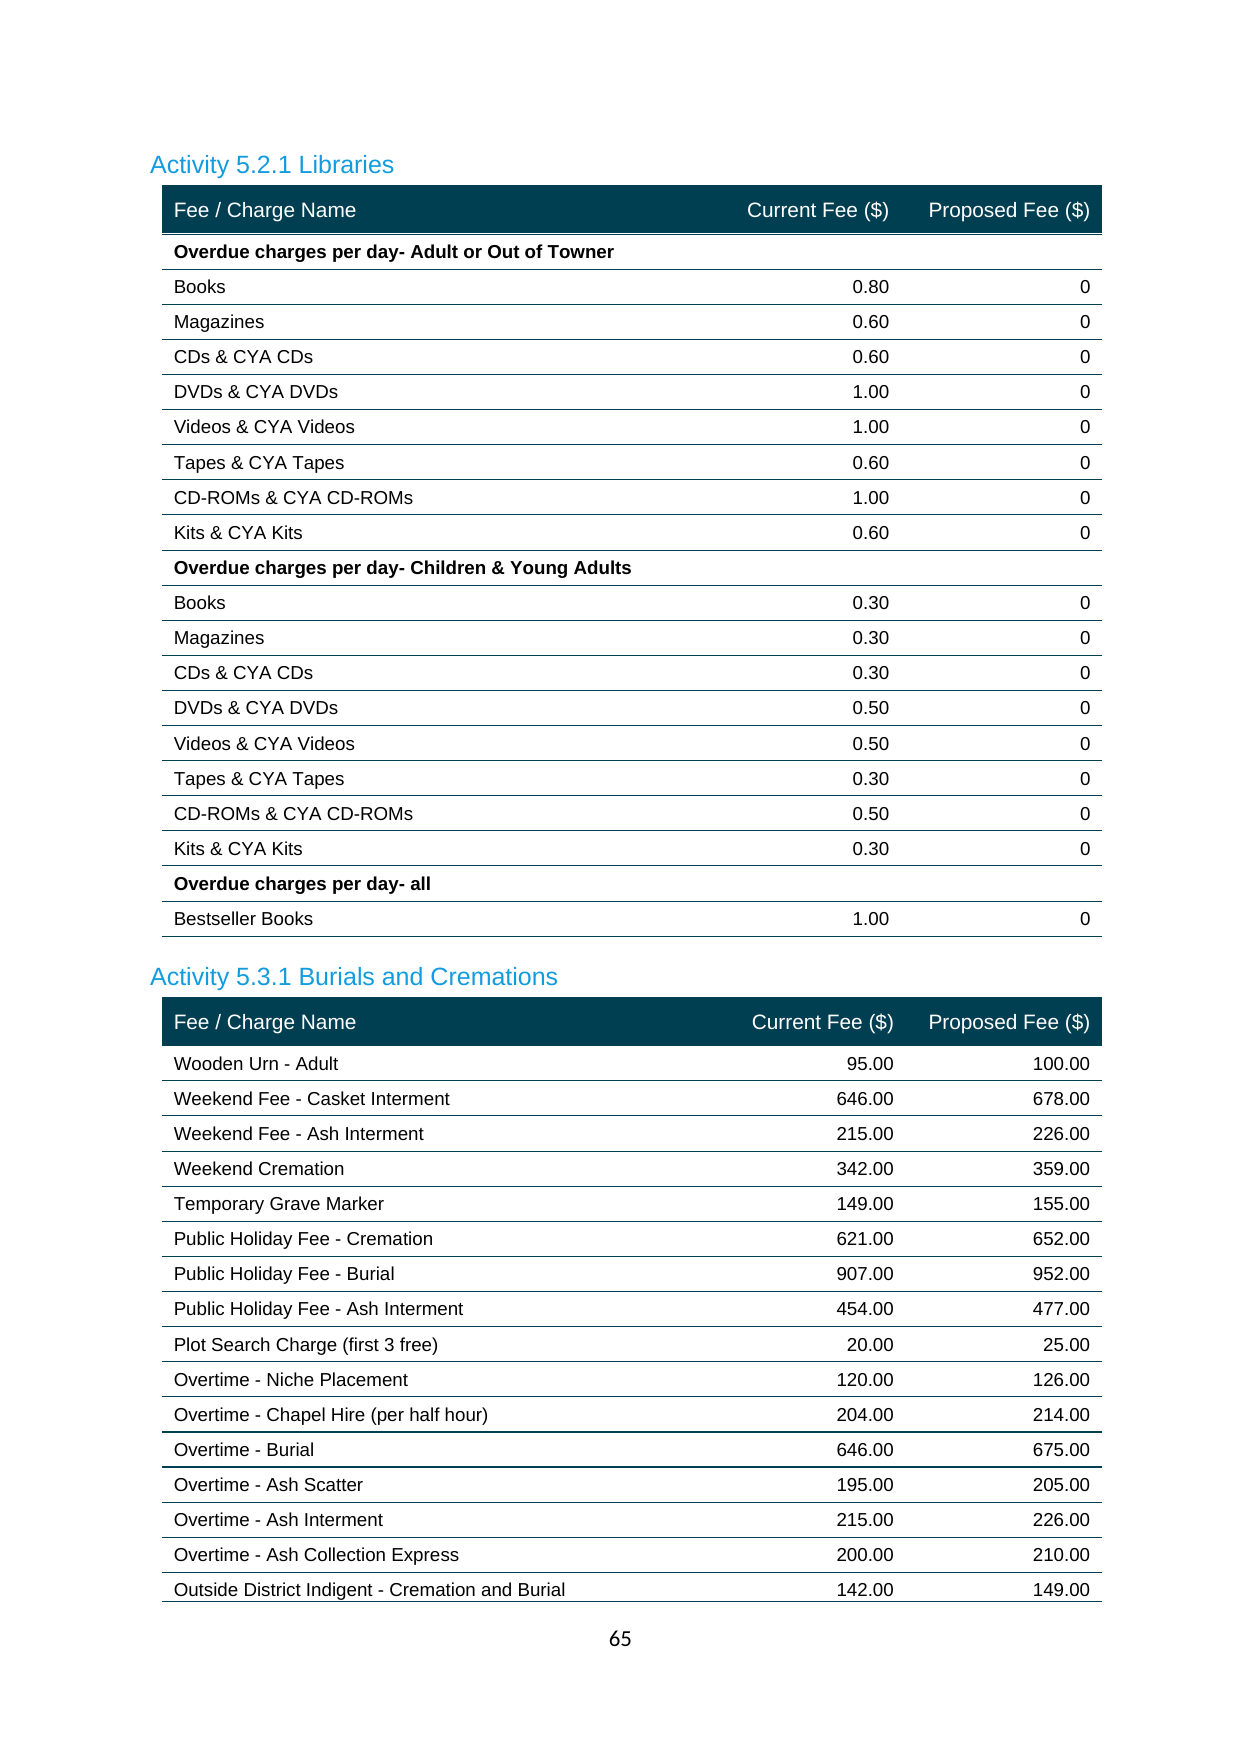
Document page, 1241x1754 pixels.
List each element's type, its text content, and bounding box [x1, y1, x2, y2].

table_cell 1.00 [694, 375, 901, 409]
table_header Current Fee ($) [693, 998, 906, 1045]
table_cell Magazines [162, 305, 694, 339]
table_header Fee / Charge Name [162, 998, 693, 1045]
table_cell 210.00 [906, 1538, 1102, 1572]
table_cell [694, 235, 901, 269]
table_cell Overtime - Ash Collection Express [162, 1538, 693, 1572]
table_cell 95.00 [693, 1046, 906, 1080]
table_cell 678.00 [906, 1081, 1102, 1115]
table_cell Public Holiday Fee - Cremation [162, 1222, 693, 1256]
table_cell Kits & CYA Kits [162, 831, 694, 865]
table_cell Wooden Urn - Adult [162, 1046, 693, 1080]
table_cell 226.00 [906, 1116, 1102, 1151]
table_cell Plot Search Charge (first 3 free) [162, 1327, 693, 1361]
table_cell 215.00 [693, 1116, 906, 1151]
subtitle Activity 5.2.1 Libraries [150, 150, 1090, 179]
table_cell 0 [901, 691, 1102, 725]
table_cell 0 [901, 656, 1102, 690]
table_cell 0 [901, 586, 1102, 620]
table_cell 0.60 [694, 515, 901, 549]
table_cell [694, 866, 901, 901]
table_cell Weekend Fee - Casket Interment [162, 1081, 693, 1115]
table_cell 0 [901, 410, 1102, 444]
table_cell [901, 235, 1102, 269]
table_cell 0.30 [694, 761, 901, 795]
table_cell 0 [901, 831, 1102, 865]
table_cell 0 [901, 515, 1102, 549]
table_cell 0 [901, 305, 1102, 339]
table_cell 0.30 [694, 831, 901, 865]
table_cell 1.00 [694, 410, 901, 444]
table_cell Weekend Fee - Ash Interment [162, 1116, 693, 1151]
table_cell Kits & CYA Kits [162, 515, 694, 549]
table_cell 0 [901, 761, 1102, 795]
table_cell Overtime - Ash Interment [162, 1503, 693, 1537]
table_cell 149.00 [906, 1573, 1102, 1601]
table_header Proposed Fee ($) [901, 186, 1102, 233]
table_cell 214.00 [906, 1397, 1102, 1431]
table_cell 25.00 [906, 1327, 1102, 1361]
table_cell 0.80 [694, 270, 901, 304]
table_cell 204.00 [693, 1397, 906, 1431]
table_cell Overtime - Burial [162, 1433, 693, 1466]
table_cell 0 [901, 726, 1102, 760]
table_cell 477.00 [906, 1292, 1102, 1326]
table_cell [901, 866, 1102, 901]
table_cell 952.00 [906, 1257, 1102, 1291]
table_cell Public Holiday Fee - Ash Interment [162, 1292, 693, 1326]
table_cell 200.00 [693, 1538, 906, 1572]
table_cell 205.00 [906, 1468, 1102, 1502]
table_cell Overdue charges per day- all [162, 866, 694, 901]
table_cell 0.30 [694, 656, 901, 690]
table_cell 0.60 [694, 340, 901, 374]
table_cell Overdue charges per day- Children & Young Adults [162, 551, 694, 584]
table_cell 100.00 [906, 1046, 1102, 1080]
table_cell 359.00 [906, 1152, 1102, 1186]
table_header Fee / Charge Name [162, 186, 694, 233]
table_cell Overtime - Chapel Hire (per half hour) [162, 1397, 693, 1431]
table_cell 646.00 [693, 1433, 906, 1466]
table_cell 0 [901, 445, 1102, 479]
table_cell 0.60 [694, 305, 901, 339]
table_cell 0.50 [694, 691, 901, 725]
table_cell 195.00 [693, 1468, 906, 1502]
table_cell 0 [901, 340, 1102, 374]
table_header Proposed Fee ($) [906, 998, 1102, 1045]
table_cell 126.00 [906, 1362, 1102, 1396]
table_cell 1.00 [694, 480, 901, 514]
subtitle Activity 5.3.1 Burials and Cremations [150, 962, 1090, 990]
table_cell [901, 551, 1102, 584]
table_cell 0 [901, 270, 1102, 304]
table_cell Tapes & CYA Tapes [162, 761, 694, 795]
table_cell Tapes & CYA Tapes [162, 445, 694, 479]
table_cell Bestseller Books [162, 902, 694, 936]
table_cell 0.60 [694, 445, 901, 479]
table_cell Videos & CYA Videos [162, 410, 694, 444]
table_cell Weekend Cremation [162, 1152, 693, 1186]
table_cell Overtime - Niche Placement [162, 1362, 693, 1396]
table_cell 0 [901, 480, 1102, 514]
table_cell Overdue charges per day- Adult or Out of Towner [162, 235, 694, 269]
table_cell CDs & CYA CDs [162, 340, 694, 374]
table_cell 621.00 [693, 1222, 906, 1256]
table_cell 0 [901, 796, 1102, 830]
table_cell CDs & CYA CDs [162, 656, 694, 690]
table_cell 342.00 [693, 1152, 906, 1186]
table_cell Public Holiday Fee - Burial [162, 1257, 693, 1291]
table_cell 0.30 [694, 621, 901, 655]
table_cell 215.00 [693, 1503, 906, 1537]
table_cell Books [162, 586, 694, 620]
table_cell 0 [901, 902, 1102, 936]
table_cell CD-ROMs & CYA CD-ROMs [162, 480, 694, 514]
table_cell 0 [901, 621, 1102, 655]
table_cell 20.00 [693, 1327, 906, 1361]
table_cell 454.00 [693, 1292, 906, 1326]
table_cell Temporary Grave Marker [162, 1187, 693, 1221]
table_cell 149.00 [693, 1187, 906, 1221]
table_cell 0 [901, 375, 1102, 409]
table_cell 0.50 [694, 726, 901, 760]
table_cell DVDs & CYA DVDs [162, 691, 694, 725]
table_cell Overtime - Ash Scatter [162, 1468, 693, 1502]
table_cell 155.00 [906, 1187, 1102, 1221]
table_cell 1.00 [694, 902, 901, 936]
table_cell [694, 551, 901, 584]
table_cell DVDs & CYA DVDs [162, 375, 694, 409]
table_cell 0.30 [694, 586, 901, 620]
table_cell 120.00 [693, 1362, 906, 1396]
table_cell 142.00 [693, 1573, 906, 1601]
table_header Current Fee ($) [694, 186, 901, 233]
table_cell 907.00 [693, 1257, 906, 1291]
table_cell Magazines [162, 621, 694, 655]
table_cell 0.50 [694, 796, 901, 830]
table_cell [162, 1573, 693, 1601]
table_cell Books [162, 270, 694, 304]
table_cell 652.00 [906, 1222, 1102, 1256]
table_cell Videos & CYA Videos [162, 726, 694, 760]
table_cell CD-ROMs & CYA CD-ROMs [162, 796, 694, 830]
table_cell 646.00 [693, 1081, 906, 1115]
table_cell 226.00 [906, 1503, 1102, 1537]
table_cell 675.00 [906, 1433, 1102, 1466]
